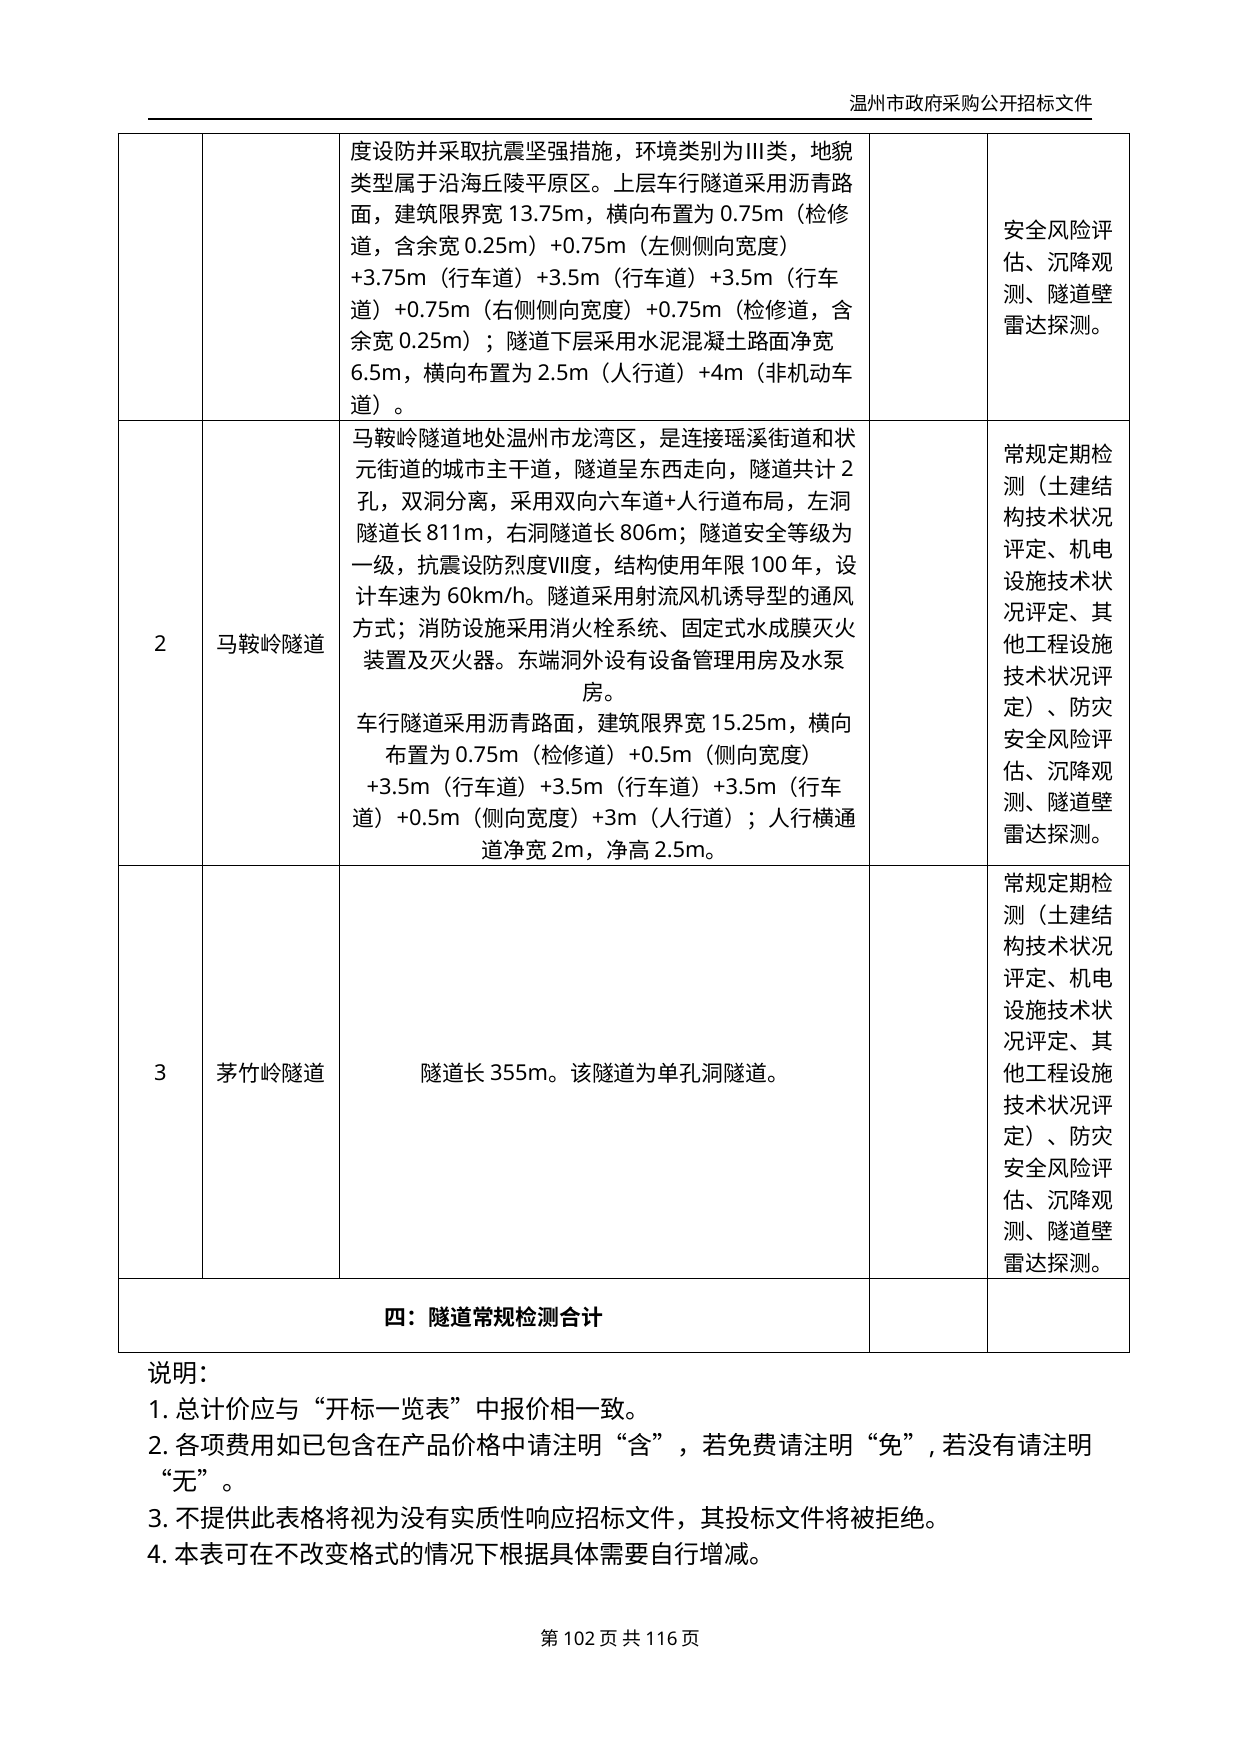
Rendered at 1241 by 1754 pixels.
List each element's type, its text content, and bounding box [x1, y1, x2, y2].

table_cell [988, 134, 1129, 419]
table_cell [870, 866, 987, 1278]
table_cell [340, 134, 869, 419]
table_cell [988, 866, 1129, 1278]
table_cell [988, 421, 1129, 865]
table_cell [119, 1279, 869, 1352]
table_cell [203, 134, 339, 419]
text 说明： [148, 1353, 1092, 1389]
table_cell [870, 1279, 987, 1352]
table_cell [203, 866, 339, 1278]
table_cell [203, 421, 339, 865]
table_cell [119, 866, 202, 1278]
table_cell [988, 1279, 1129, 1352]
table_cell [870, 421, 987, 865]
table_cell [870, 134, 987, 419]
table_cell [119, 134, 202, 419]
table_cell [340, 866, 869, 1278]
text 1. 总计价应与“开标一览表”中报价相一致。 [148, 1389, 1092, 1426]
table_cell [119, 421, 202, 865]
text 4. 本表可在不改变格式的情况下根据具体需要自行增减。 [148, 1534, 1092, 1571]
text 3. 不提供此表格将视为没有实质性响应招标文件，其投标文件将被拒绝。 [148, 1498, 1092, 1534]
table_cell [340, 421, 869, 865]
text 2. 各项费用如已包含在产品价格中请注明“含”，若免费请注明“免”, 若没有请注明“无”。 [148, 1426, 1092, 1498]
